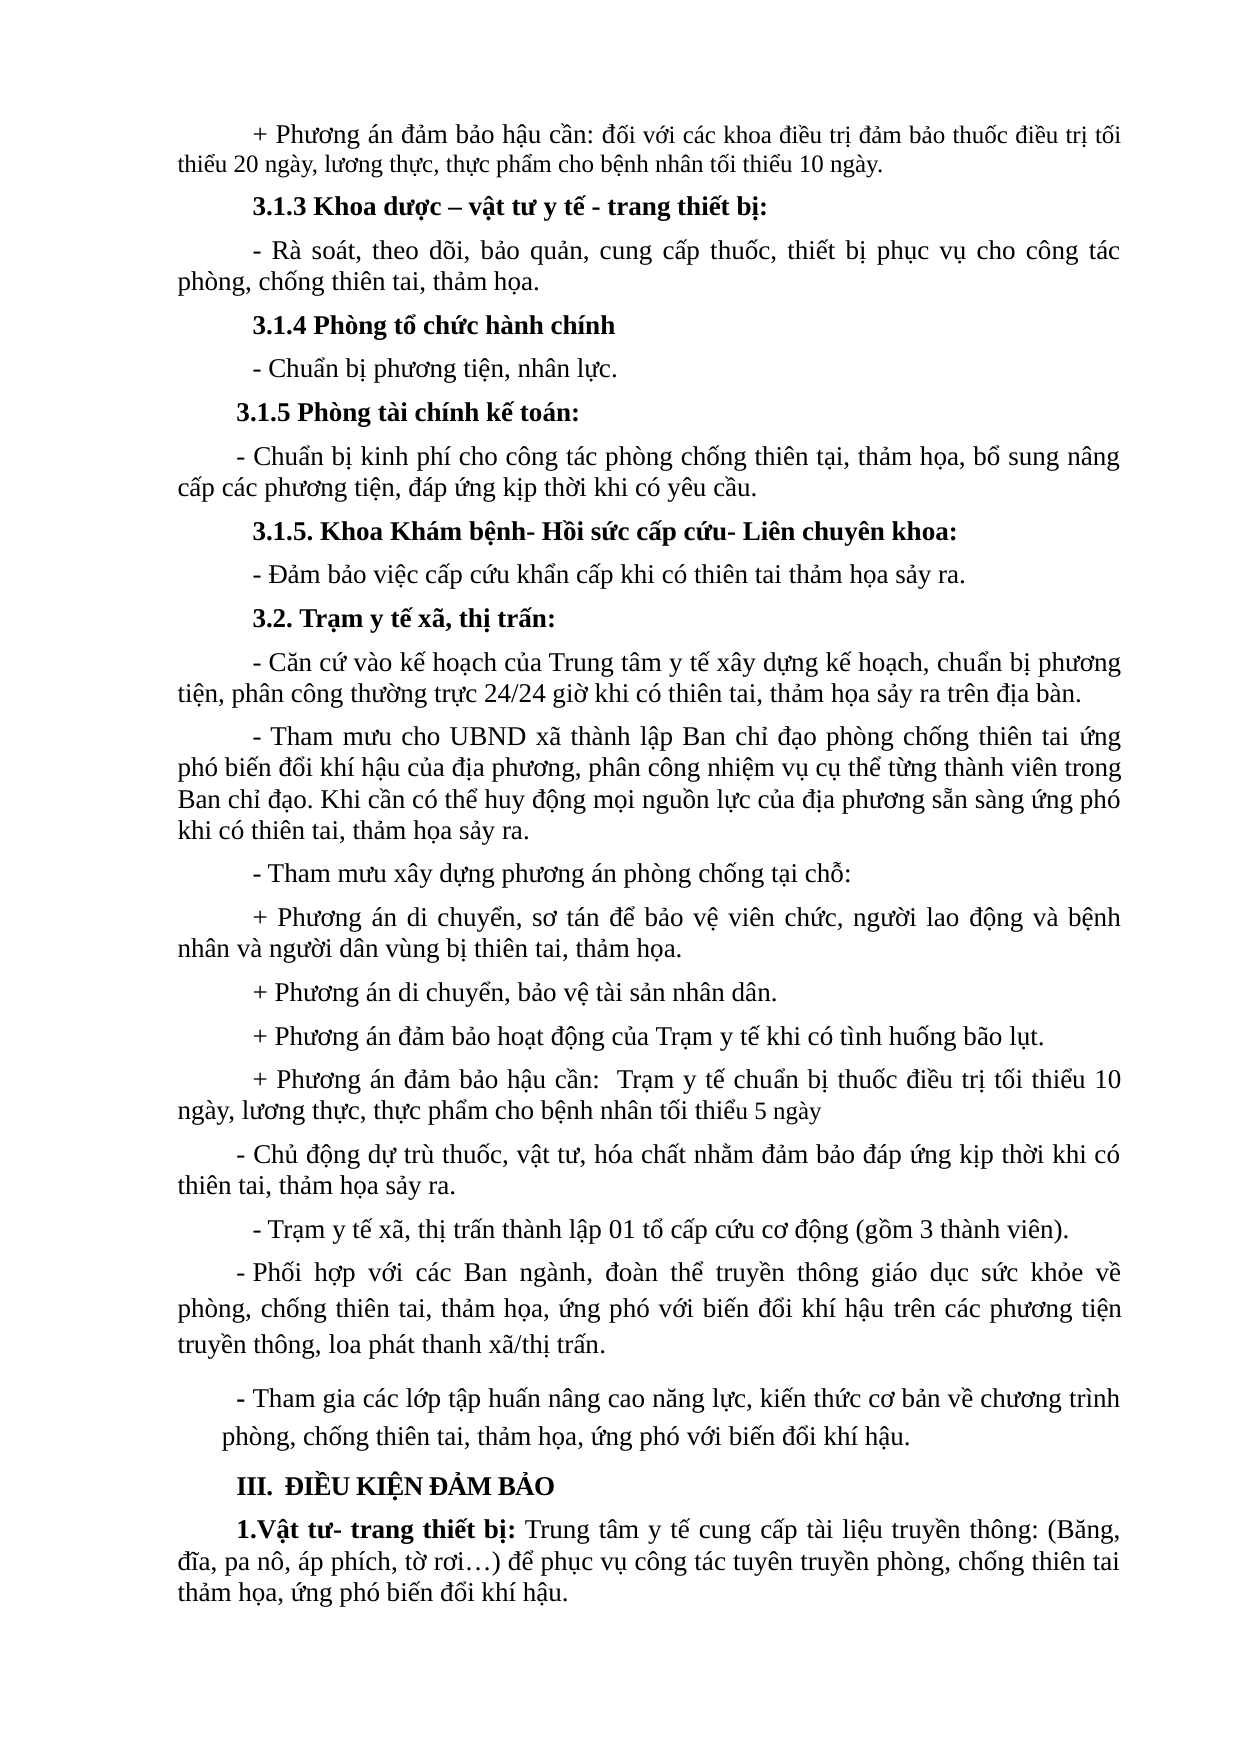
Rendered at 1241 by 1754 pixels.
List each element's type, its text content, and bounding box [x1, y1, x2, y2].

text + Phương án đảm bảo hậu cần: Trạm y tế chuẩn bị thuốc điều trị tối thiểu 10 ngày, lương thực, thực phẩm cho bệnh nhân tối thiểu 5 ngày [177, 1063, 1122, 1126]
list Phối hợp với các Ban ngành, đoàn thể truyền thông giáo dục sức khỏe về phòng, chống thiên tai, thảm họa, ứng phó với biến đổi khí hậu trên các phương tiện truyền thông, loa phát thanh xã/thị trấn. [177, 1256, 1122, 1359]
text - Tham mưu xây dựng phương án phòng chống tại chỗ: [177, 857, 1122, 889]
text - Tham mưu cho UBND xã thành lập Ban chỉ đạo phòng chống thiên tai ứng phó biến đổi khí hậu của địa phương, phân công nhiệm vụ cụ thể từng thành viên trong Ban chỉ đạo. Khi cần có thể huy động mọi nguồn lực của địa phương sẵn sàng ứng phó khi có thiên tai, thảm họa sảy ra. [177, 720, 1122, 845]
text - Chuẩn bị phương tiện, nhân lực. [177, 353, 1122, 384]
text - Trạm y tế xã, thị trấn thành lập 01 tổ cấp cứu cơ động (gồm 3 thành viên). [177, 1213, 1122, 1244]
text 1.Vật tư- trang thiết bị: Trung tâm y tế cung cấp tài liệu truyền thông: (Băng, đĩa, pa nô, áp phích, tờ rơi…) để phục vụ công tác tuyên truyền phòng, chống thiên tai thảm họa, ứng phó biến đổi khí hậu. [177, 1514, 1122, 1607]
text + Phương án đảm bảo hậu cần: đối với các khoa điều trị đảm bảo thuốc điều trị tối thiểu 20 ngày, lương thực, thực phẩm cho bệnh nhân tối thiểu 10 ngày. [177, 118, 1122, 178]
text - Căn cứ vào kế hoạch của Trung tâm y tế xây dựng kế hoạch, chuẩn bị phương tiện, phân công thường trực 24/24 giờ khi có thiên tai, thảm họa sảy ra trên địa bàn. [177, 646, 1122, 708]
text 3.1.5 Phòng tài chính kế toán: [177, 396, 1122, 427]
text 3.1.4 Phòng tổ chức hành chính [177, 309, 1122, 340]
text - Đảm bảo việc cấp cứu khẩn cấp khi có thiên tai thảm họa sảy ra. [177, 558, 1122, 589]
text III. ĐIỀU KIỆN ĐẢM BẢO [236, 1464, 1122, 1501]
text 3.2. Trạm y tế xã, thị trấn: [177, 602, 1122, 633]
text - Chủ động dự trù thuốc, vật tư, hóa chất nhằm đảm bảo đáp ứng kịp thời khi có thiên tai, thảm họa sảy ra. [177, 1138, 1122, 1200]
text + Phương án di chuyển, sơ tán để bảo vệ viên chức, người lao động và bệnh nhân và người dân vùng bị thiên tai, thảm họa. [177, 901, 1122, 963]
text - Rà soát, theo dõi, bảo quản, cung cấp thuốc, thiết bị phục vụ cho công tác phòng, chống thiên tai, thảm họa. [177, 234, 1122, 296]
text + Phương án di chuyển, bảo vệ tài sản nhân dân. [177, 976, 1122, 1007]
text 3.1.5. Khoa Khám bệnh- Hồi sức cấp cứu- Liên chuyên khoa: [177, 515, 1122, 546]
text - Chuẩn bị kinh phí cho công tác phòng chống thiên tại, thảm họa, bổ sung nâng cấp các phương tiện, đáp ứng kịp thời khi có yêu cầu. [177, 440, 1122, 502]
text + Phương án đảm bảo hoạt động của Trạm y tế khi có tình huống bão lụt. [177, 1019, 1122, 1051]
list Tham gia các lớp tập huấn nâng cao năng lực, kiến thức cơ bản về chương trình phòng, chống thiên tai, thảm họa, ứng phó với biến đổi khí hậu. [222, 1376, 1122, 1451]
text 3.1.3 Khoa dược – vật tư y tế - trang thiết bị: [177, 191, 1122, 222]
